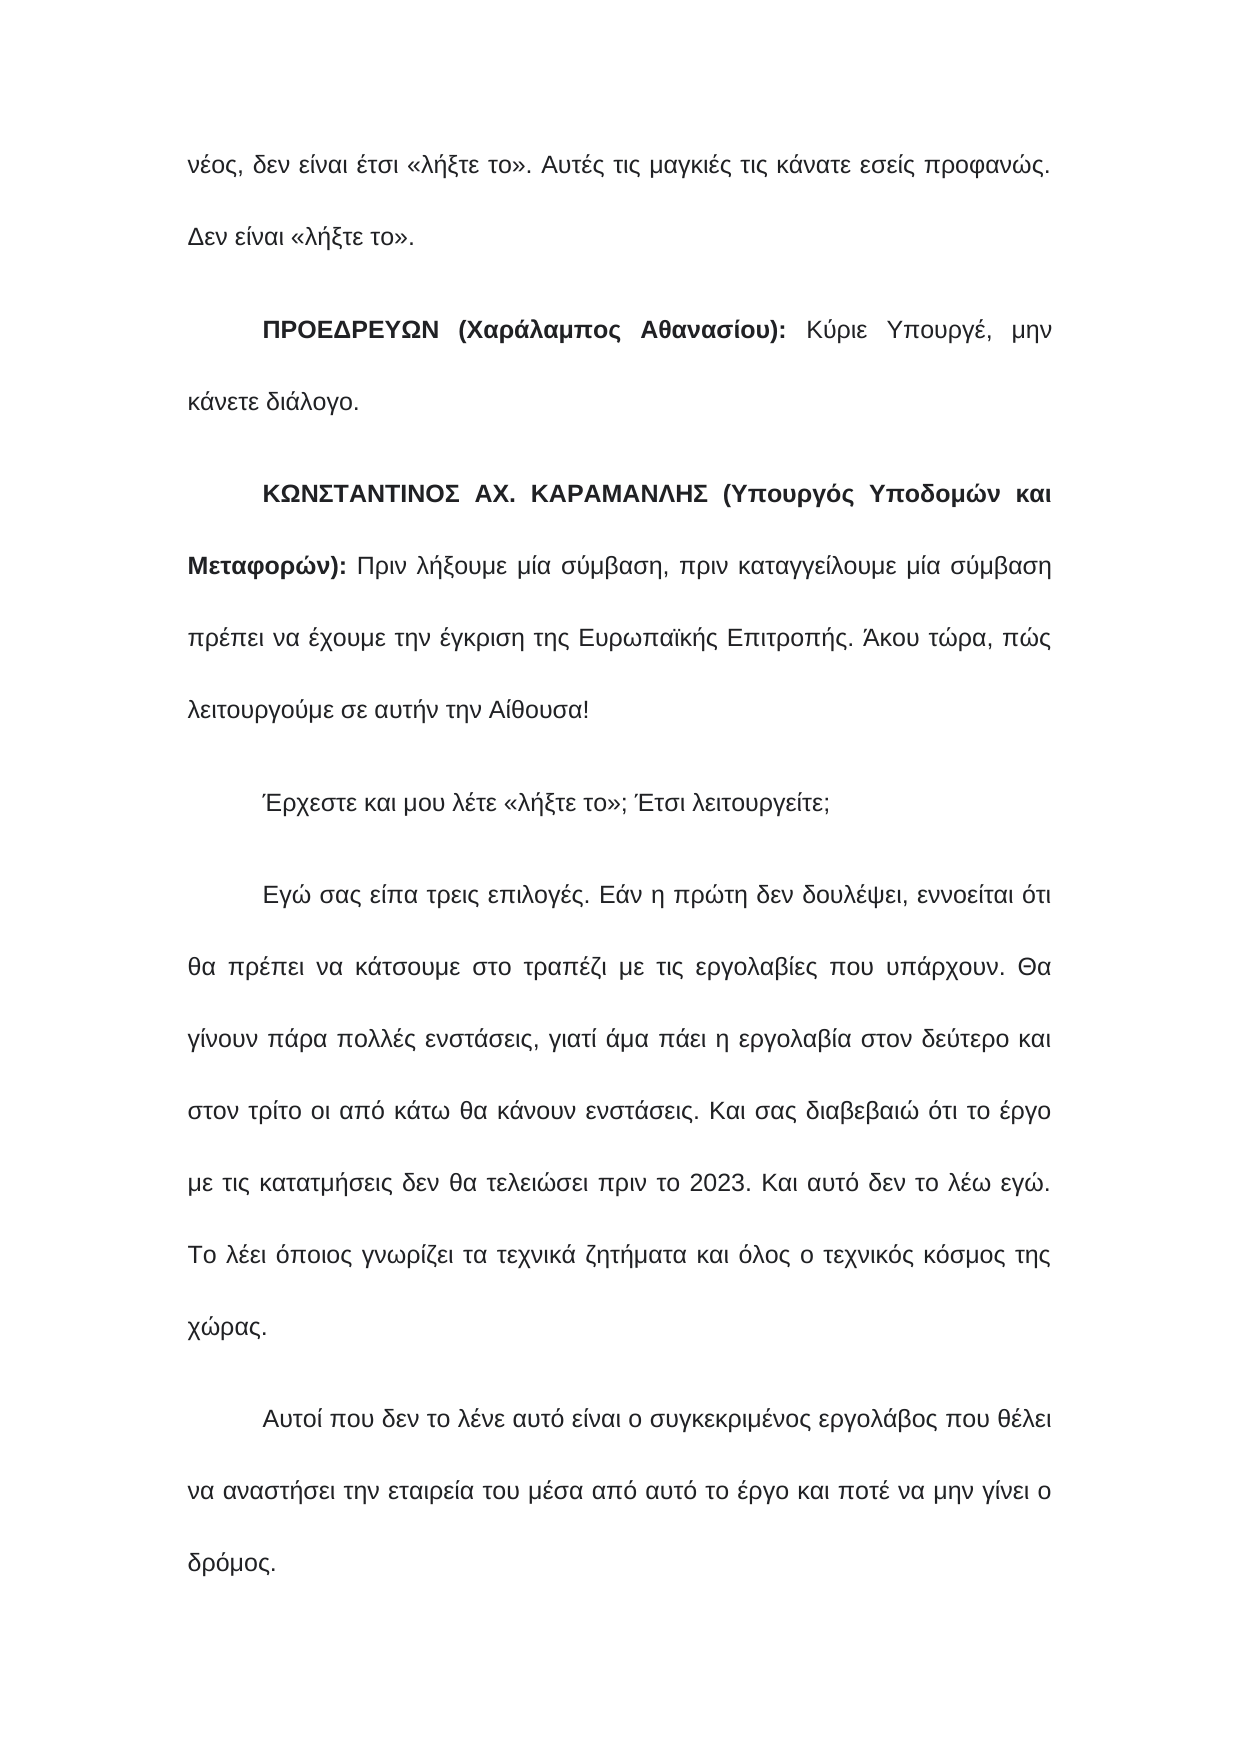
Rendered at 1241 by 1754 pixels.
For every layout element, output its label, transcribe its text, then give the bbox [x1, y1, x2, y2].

text Εγώ σας είπα τρεις επιλογές. Εάν η πρώτη δεν δουλέψει, εννοείται ότι θα πρέπει να κάτσουμε στο τραπέζι με τις εργολαβίες που υπάρχουν. Θα γίνουν πάρα πολλές ενστάσεις, γιατί άμα πάει η εργολαβία στον δεύτερο και στον τρίτο οι από κάτω θα κάνουν ενστάσεις. Και σας διαβεβαιώ ότι το έργο με τις κατατμήσεις δεν θα τελειώσει πριν το 2023. Και αυτό δεν το λέω εγώ. Το λέει όποιος γνωρίζει τα τεχνικά ζητήματα και όλος ο τεχνικός κόσμος της χώρας. [187, 880, 1053, 1340]
text ΚΩΝΣΤΑΝΤΙΝΟΣ ΑΧ. ΚΑΡΑΜΑΝΛΗΣ (Υπουργός Υποδομών και Μεταφορών): Πριν λήξουμε μία σύμβαση, πριν καταγγείλουμε μία σύμβαση πρέπει να έχουμε την έγκριση της Ευρωπαϊκής Επιτροπής. Άκου τώρα, πώς λειτουργούμε σε αυτήν την Αίθουσα! [187, 479, 1053, 723]
text Έρχεστε και μου λέτε «λήξτε το»; Έτσι λειτουργείτε; [187, 787, 1053, 816]
text ΠΡΟΕΔΡΕΥΩΝ (Χαράλαμπος Αθανασίου): Κύριε Υπουργέ, μην κάνετε διάλογο. [187, 314, 1053, 415]
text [187, 150, 1053, 251]
text Αυτοί που δεν το λένε αυτό είναι ο συγκεκριμένος εργολάβος που θέλει να αναστήσει την εταιρεία του μέσα από αυτό το έργο και ποτέ να μην γίνει ο δρόμος. [187, 1404, 1053, 1577]
